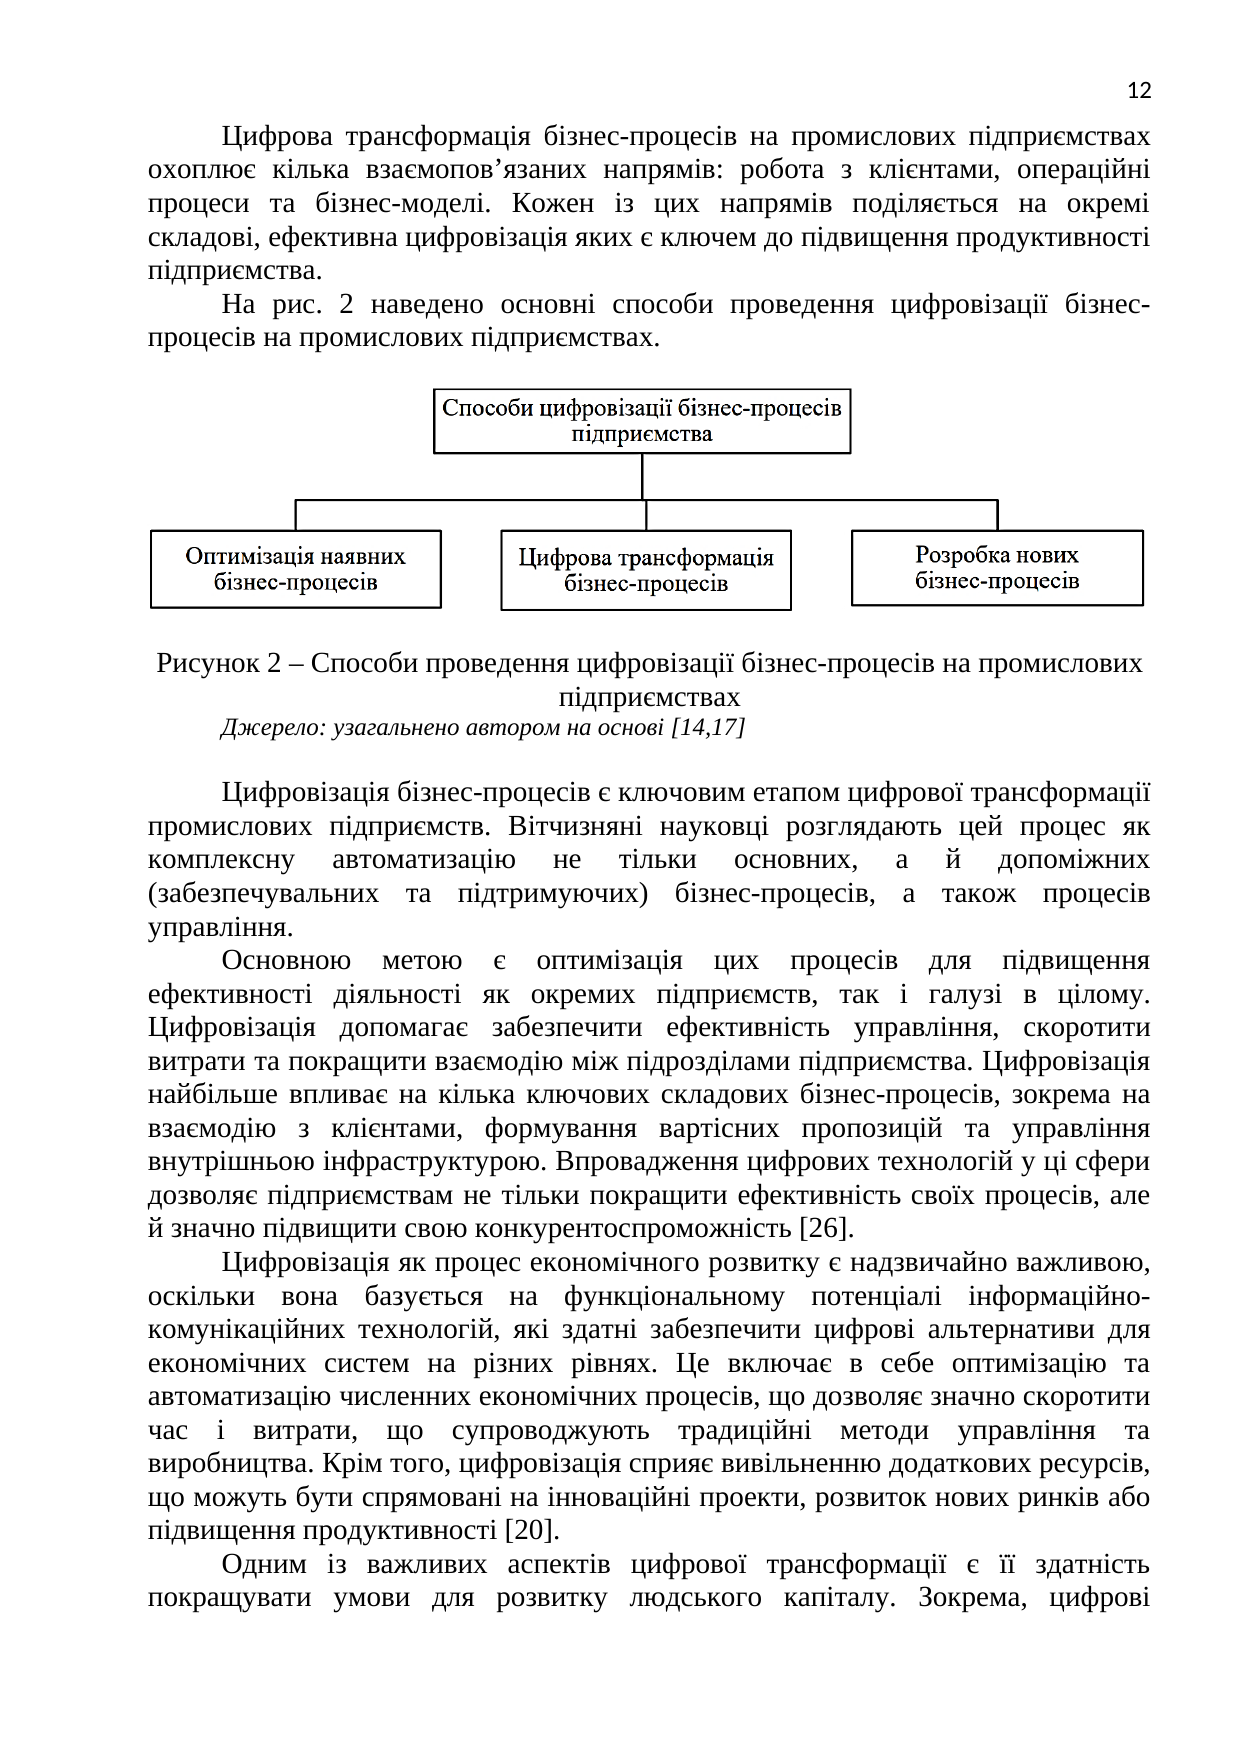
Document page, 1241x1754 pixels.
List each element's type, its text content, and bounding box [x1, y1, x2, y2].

picture [147, 386, 1149, 611]
text Цифровізація як процес економічного розвитку є надзвичайно важливою, оскільки вона базується на функціональному потенціалі інформаційно-комунікаційних технологій, які здатні забезпечити цифрові альтернативи для економічних систем на різних рівнях. Це включає в себе оптимізацію та автоматизацію численних економічних процесів, що дозволяє значно скоротити час і витрати, що супроводжують традиційні методи управління та виробництва. Крім того, цифровізація сприяє вивільненню додаткових ресурсів, що можуть бути спрямовані на інноваційні проекти, розвиток нових ринків або підвищення продуктивності [20]. [148, 1244, 1152, 1546]
text Цифровізація бізнес-процесів є ключовим етапом цифрової трансформації промислових підприємств. Вітчизняні науковці розглядають цей процес як комплексну автоматизацію не тільки основних, а й допоміжних (забезпечувальних та підтримуючих) бізнес-процесів, а також процесів управління. [148, 774, 1152, 942]
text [148, 1546, 1152, 1613]
text На рис. 2 наведено основні способи проведення цифровізації бізнес-процесів на промислових підприємствах. [148, 286, 1152, 353]
text Основною метою є оптимізація цих процесів для підвищення ефективності діяльності як окремих підприємств, так і галузі в цілому. Цифровізація допомагає забезпечити ефективність управління, скоротити витрати та покращити взаємодію між підрозділами підприємства. Цифровізація найбільше впливає на кілька ключових складових бізнес-процесів, зокрема на взаємодію з клієнтами, формування вартісних пропозицій та управління внутрішньою інфраструктурою. Впровадження цифрових технологій у ці сфери дозволяє підприємствам не тільки покращити ефективність своїх процесів, але й значно підвищити свою конкурентоспроможність [26]. [148, 942, 1152, 1244]
text Джерело: узагальнено автором на основі [14,17] [148, 712, 1152, 741]
text Цифрова трансформація бізнес-процесів на промислових підприємствах охоплює кілька взаємопов’язаних напрямів: робота з клієнтами, операційні процеси та бізнес-моделі. Кожен із цих напрямів поділяється на окремі складові, ефективна цифровізація яких є ключем до підвищення продуктивності підприємства. [148, 118, 1152, 286]
text Рисунок 2 – Способи проведення цифровізації бізнес-процесів на промислових підприємствах [148, 645, 1152, 712]
